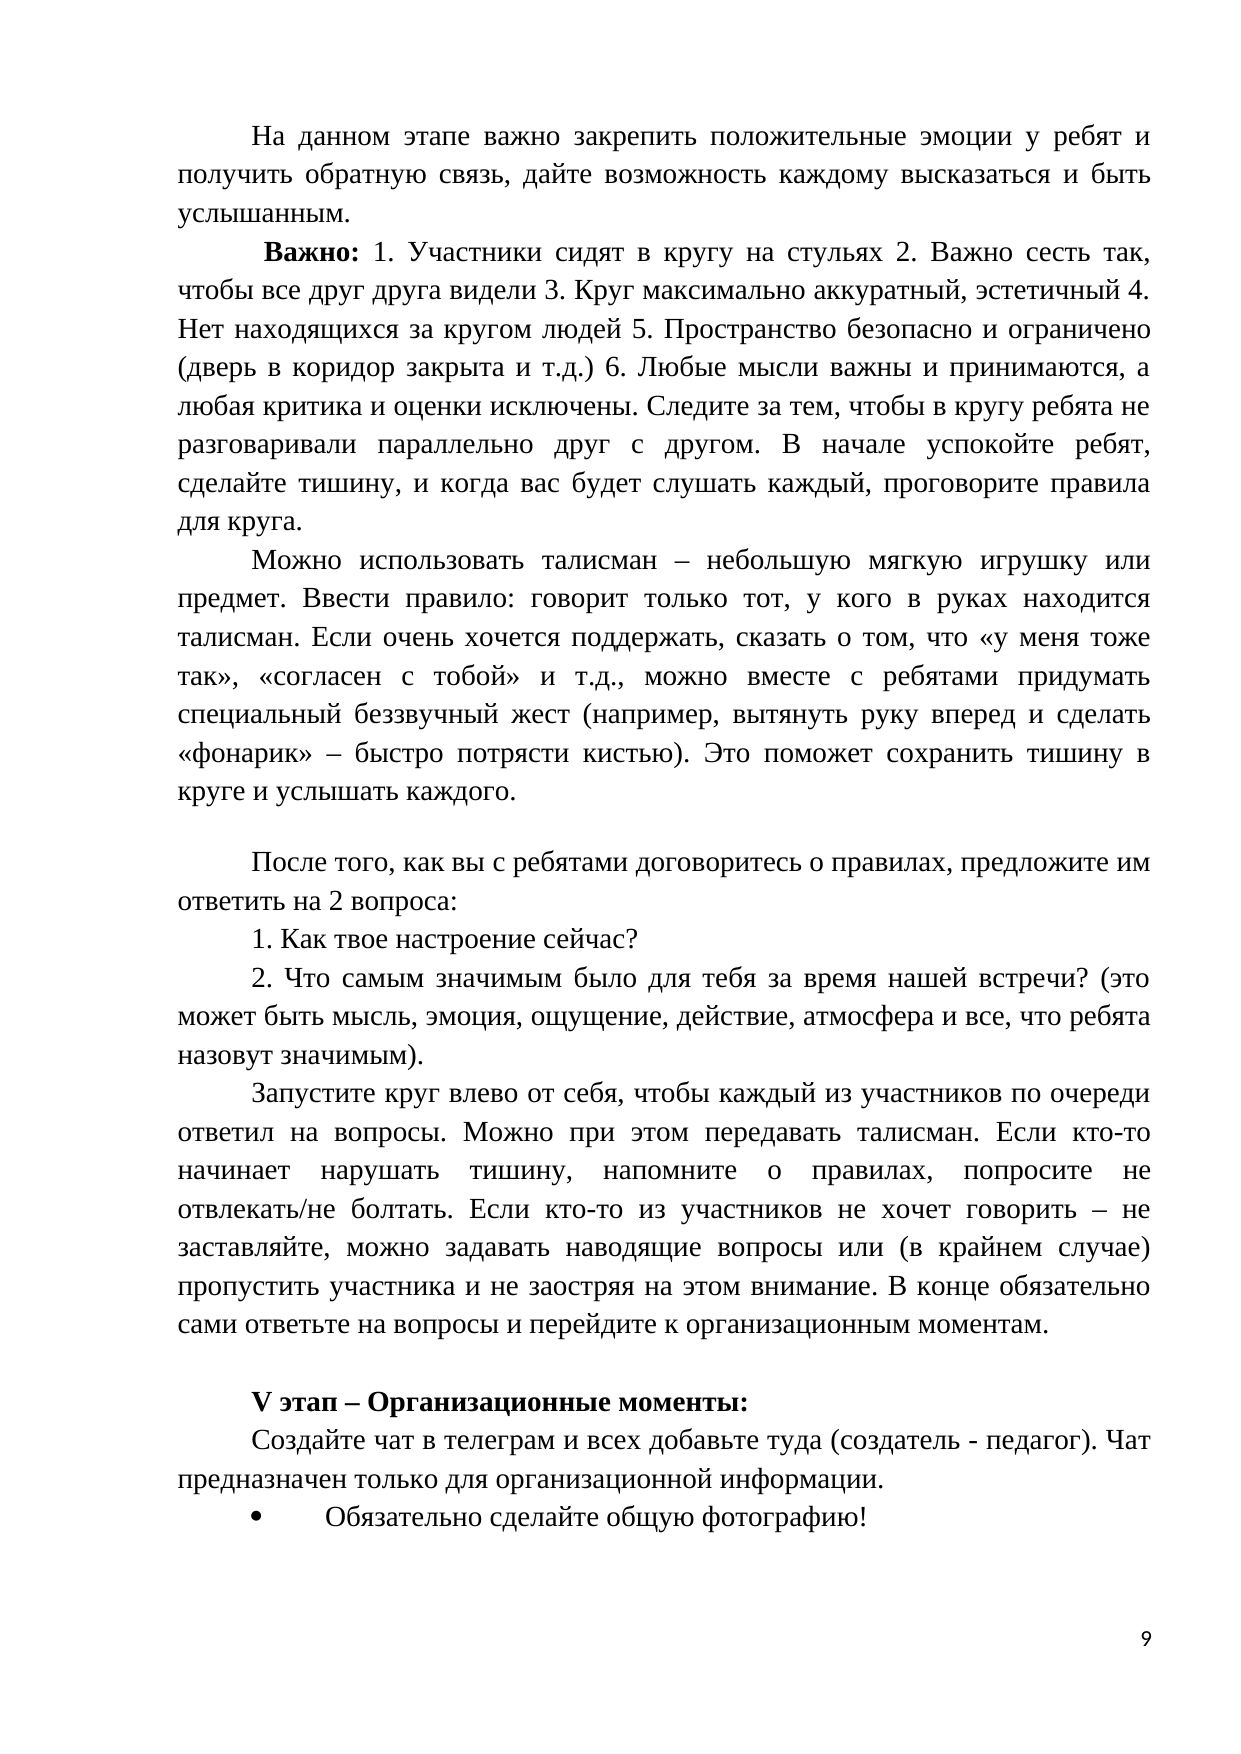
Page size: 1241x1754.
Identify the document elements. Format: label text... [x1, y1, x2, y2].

list Создайте чат в телеграм и всех добавьте туда (создатель - педагог). Чат предназначен только для организационной информации. [177, 1422, 1152, 1494]
list 1. Как твое настроение сейчас? [177, 921, 1152, 955]
list После того, как вы с ребятами договоритесь о правилах, предложите им ответить на 2 вопроса: [177, 844, 1152, 916]
list Запустите круг влево от себя, чтобы каждый из участников по очереди ответил на вопросы. Можно при этом передавать талисман. Если кто-то начинает нарушать тишину, напомните о правилах, попросите не отвлекать/не болтать. Если кто-то из участников не хочет говорить – не заставляйте, можно задавать наводящие вопросы или (в крайнем случае) пропустить участника и не заостряя на этом внимание. В конце обязательно сами ответьте на вопросы и перейдите к организационным моментам. [177, 1075, 1152, 1340]
list Важно: 1. Участники сидят в кругу на стульях 2. Важно сесть так, чтобы все друг друга видели 3. Круг максимально аккуратный, эстетичный 4. Нет находящихся за кругом людей 5. Пространство безопасно и ограничено (дверь в коридор закрыта и т.д.) 6. Любые мысли важны и принимаются, а любая критика и оценки исключены. Следите за тем, чтобы в кругу ребята не разговаривали параллельно друг с другом. В начале успокойте ребят, сделайте тишину, и когда вас будет слушать каждый, проговорите правила для круга. Можно использовать талисман – небольшую мягкую игрушку или предмет. Ввести правило: говорит только тот, у кого в руках находится талисман. Если очень хочется поддержать, сказать о том, что «у меня тоже так», «согласен с тобой» и т.д., можно вместе с ребятами придумать специальный беззвучный жест (например, вытянуть руку вперед и сделать «фонарик» – быстро потрясти кистью). Это поможет сохранить тишину в круге и услышать каждого. [177, 234, 1152, 807]
list 2. Что самым значимым было для тебя за время нашей встречи? (это может быть мысль, эмоция, ощущение, действие, атмосфера и все, что ребята назовут значимым). [177, 960, 1152, 1070]
list Обязательно сделайте общую фотографию! [177, 1499, 1152, 1533]
list На данном этапе важно закрепить положительные эмоции у ребят и получить обратную связь, дайте возможность каждому высказаться и быть услышанным. [177, 118, 1152, 229]
list V этап – Организационные моменты: [177, 1384, 1152, 1417]
